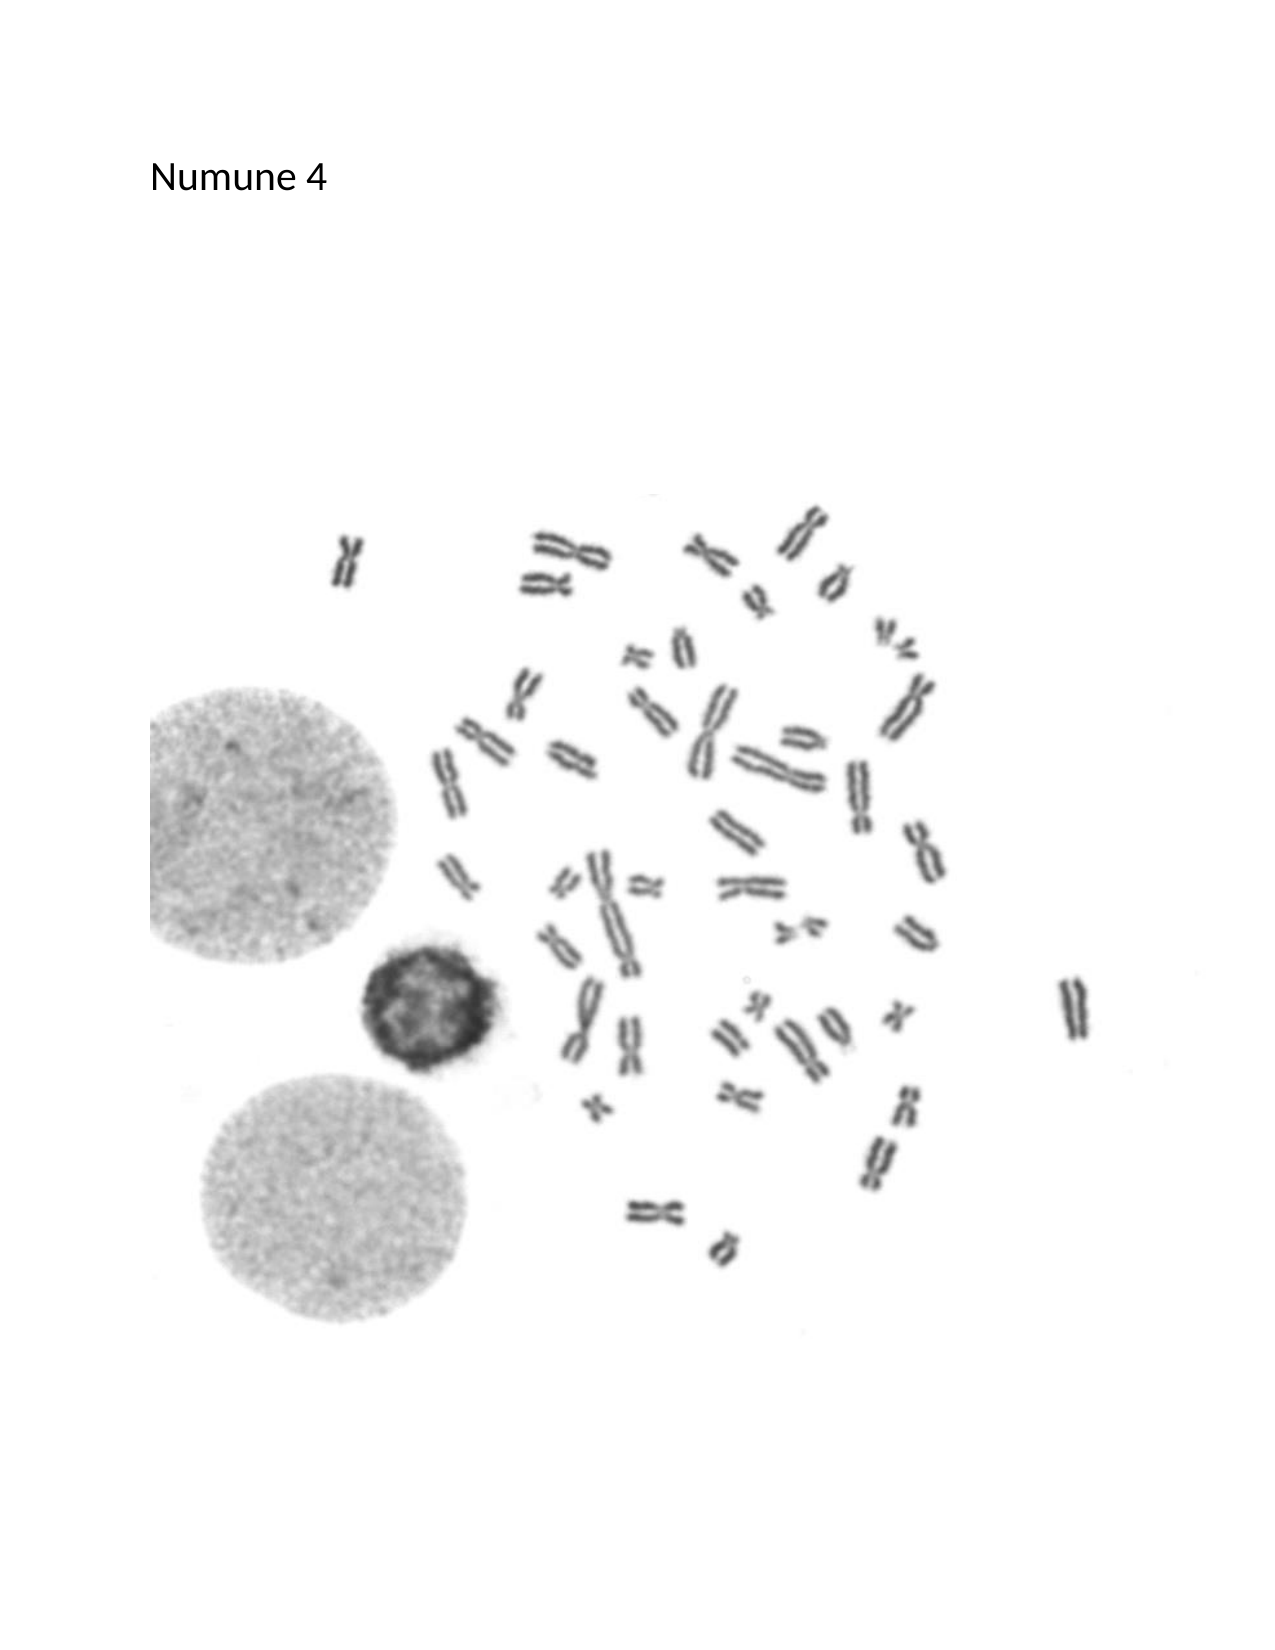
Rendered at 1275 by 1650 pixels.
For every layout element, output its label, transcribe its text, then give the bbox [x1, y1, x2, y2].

picture [150, 494, 1235, 1343]
text Numune 4 [150, 150, 1125, 201]
